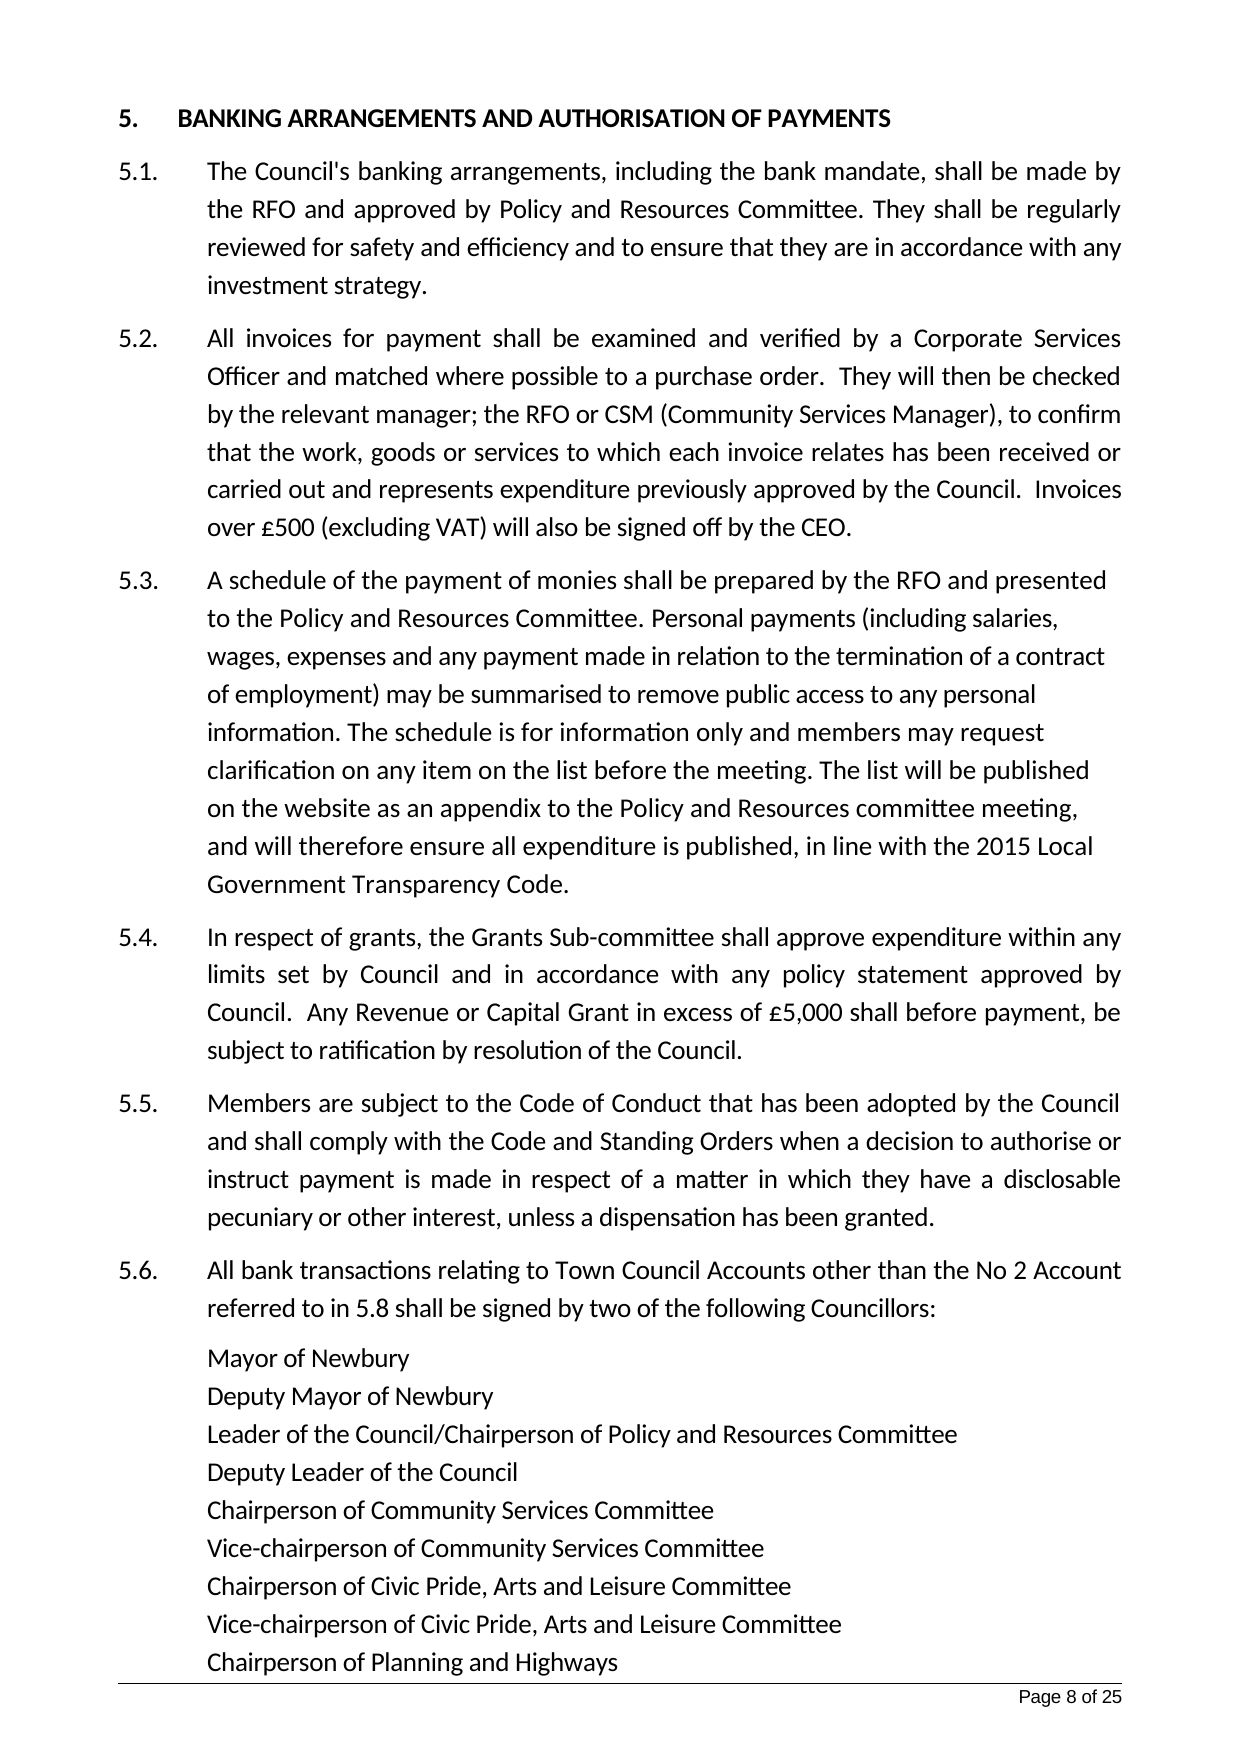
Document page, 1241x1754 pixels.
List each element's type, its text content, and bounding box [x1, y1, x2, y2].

list Deputy Mayor of Newbury [207, 1379, 1122, 1412]
list Mayor of Newbury [207, 1341, 1122, 1374]
list All invoices for payment shall be examined and verified by a Corporate Services Officer and matched where possible to a purchase order. They will then be checked by the relevant manager; the RFO or CSM (Community Services Manager), to confirm that the work, goods or services to which each invoice relates has been received or carried out and represents expenditure previously approved by the Council. Invoices over £500 (excluding VAT) will also be signed off by the CEO. [118, 321, 1122, 543]
list Chairperson of Planning and Highways [207, 1645, 1122, 1678]
list Chairperson of Community Services Committee [207, 1493, 1122, 1526]
list A schedule of the payment of monies shall be prepared by the RFO and presented to the Policy and Resources Committee. Personal payments (including salaries, wages, expenses and any payment made in relation to the termination of a contract of employment) may be summarised to remove public access to any personal information. The schedule is for information only and members may request clarification on any item on the list before the meeting. The list will be published on the website as an appendix to the Policy and Resources committee meeting, and will therefore ensure all expenditure is published, in line with the 2015 Local Government Transparency Code. [118, 563, 1122, 900]
list All bank transactions relating to Town Council Accounts other than the No 2 Account referred to in 5.8 shall be signed by two of the following Councillors: [118, 1253, 1122, 1324]
list Members are subject to the Code of Conduct that has been adopted by the Council and shall comply with the Code and Standing Orders when a decision to authorise or instruct payment is made in respect of a matter in which they have a disclosable pecuniary or other interest, unless a dispensation has been granted. [118, 1086, 1122, 1233]
list The Council's banking arrangements, including the bank mandate, shall be made by the RFO and approved by Policy and Resources Committee. They shall be regularly reviewed for safety and efficiency and to ensure that they are in accordance with any investment strategy. [118, 154, 1122, 301]
list Deputy Leader of the Council [207, 1455, 1122, 1488]
subtitle BANKING ARRANGEMENTS AND AUTHORISATION OF PAYMENTS [118, 101, 1122, 134]
list Vice-chairperson of Civic Pride, Arts and Leisure Committee [207, 1607, 1122, 1640]
list In respect of grants, the Grants Sub-committee shall approve expenditure within any limits set by Council and in accordance with any policy statement approved by Council. Any Revenue or Capital Grant in excess of £5,000 shall before payment, be subject to ratification by resolution of the Council. [118, 920, 1122, 1066]
list Vice-chairperson of Community Services Committee [207, 1531, 1122, 1564]
list Leader of the Council/Chairperson of Policy and Resources Committee [207, 1417, 1122, 1450]
list Chairperson of Civic Pride, Arts and Leisure Committee [207, 1569, 1122, 1602]
